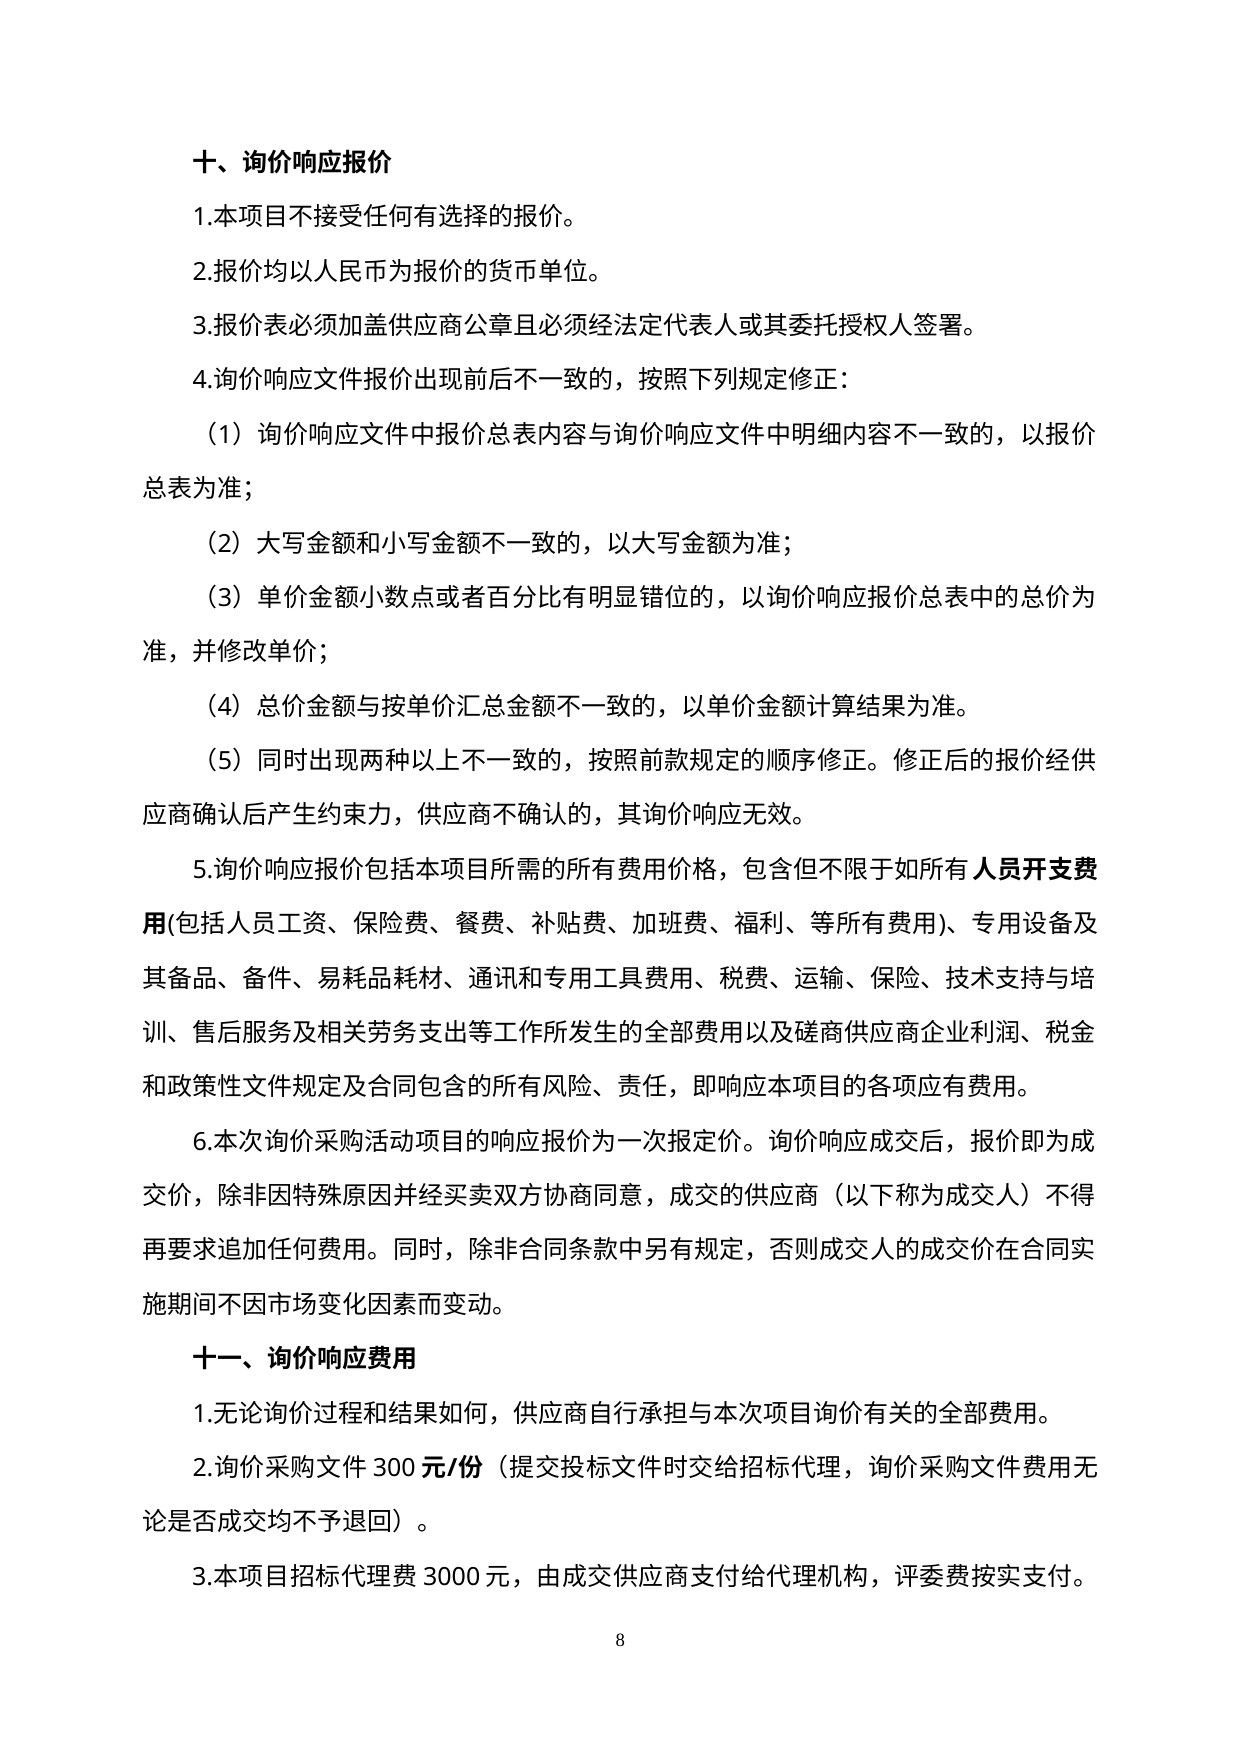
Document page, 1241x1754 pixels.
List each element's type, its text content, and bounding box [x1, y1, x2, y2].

text 1.本项目不接受任何有选择的报价。 [142, 197, 1098, 233]
text 十、询价响应报价 [142, 142, 1098, 179]
text 2.询价采购文件300元/份（提交投标文件时交给招标代理，询价采购文件费用无论是否成交均不予退回）。 [142, 1447, 1098, 1538]
text 十一、询价响应费用 [142, 1339, 1098, 1375]
text （2）大写金额和小写金额不一致的，以大写金额为准； [142, 523, 1098, 559]
text 1.无论询价过程和结果如何，供应商自行承担与本次项目询价有关的全部费用。 [142, 1393, 1098, 1429]
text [142, 1556, 1098, 1592]
text 3.报价表必须加盖供应商公章且必须经法定代表人或其委托授权人签署。 [142, 306, 1098, 342]
text 4.询价响应文件报价出现前后不一致的，按照下列规定修正： [142, 360, 1098, 396]
text （1）询价响应文件中报价总表内容与询价响应文件中明细内容不一致的，以报价总表为准； [142, 414, 1098, 505]
text （3）单价金额小数点或者百分比有明显错位的，以询价响应报价总表中的总价为准，并修改单价； [142, 577, 1098, 668]
text （4）总价金额与按单价汇总金额不一致的，以单价金额计算结果为准。 [142, 686, 1098, 722]
text 2.报价均以人民币为报价的货币单位。 [142, 251, 1098, 287]
text 5.询价响应报价包括本项目所需的所有费用价格，包含但不限于如所有人员开支费用(包括人员工资、保险费、餐费、补贴费、加班费、福利、等所有费用)、专用设备及其备品、备件、易耗品耗材、通讯和专用工具费用、税费、运输、保险、技术支持与培训、售后服务及相关劳务支出等工作所发生的全部费用以及磋商供应商企业利润、税金和政策性文件规定及合同包含的所有风险、责任，即响应本项目的各项应有费用。 [142, 849, 1098, 1103]
text （5）同时出现两种以上不一致的，按照前款规定的顺序修正。修正后的报价经供应商确认后产生约束力，供应商不确认的，其询价响应无效。 [142, 741, 1098, 831]
text 6.本次询价采购活动项目的响应报价为一次报定价。询价响应成交后，报价即为成交价，除非因特殊原因并经买卖双方协商同意，成交的供应商（以下称为成交人）不得再要求追加任何费用。同时，除非合同条款中另有规定，否则成交人的成交价在合同实施期间不因市场变化因素而变动。 [142, 1121, 1098, 1321]
